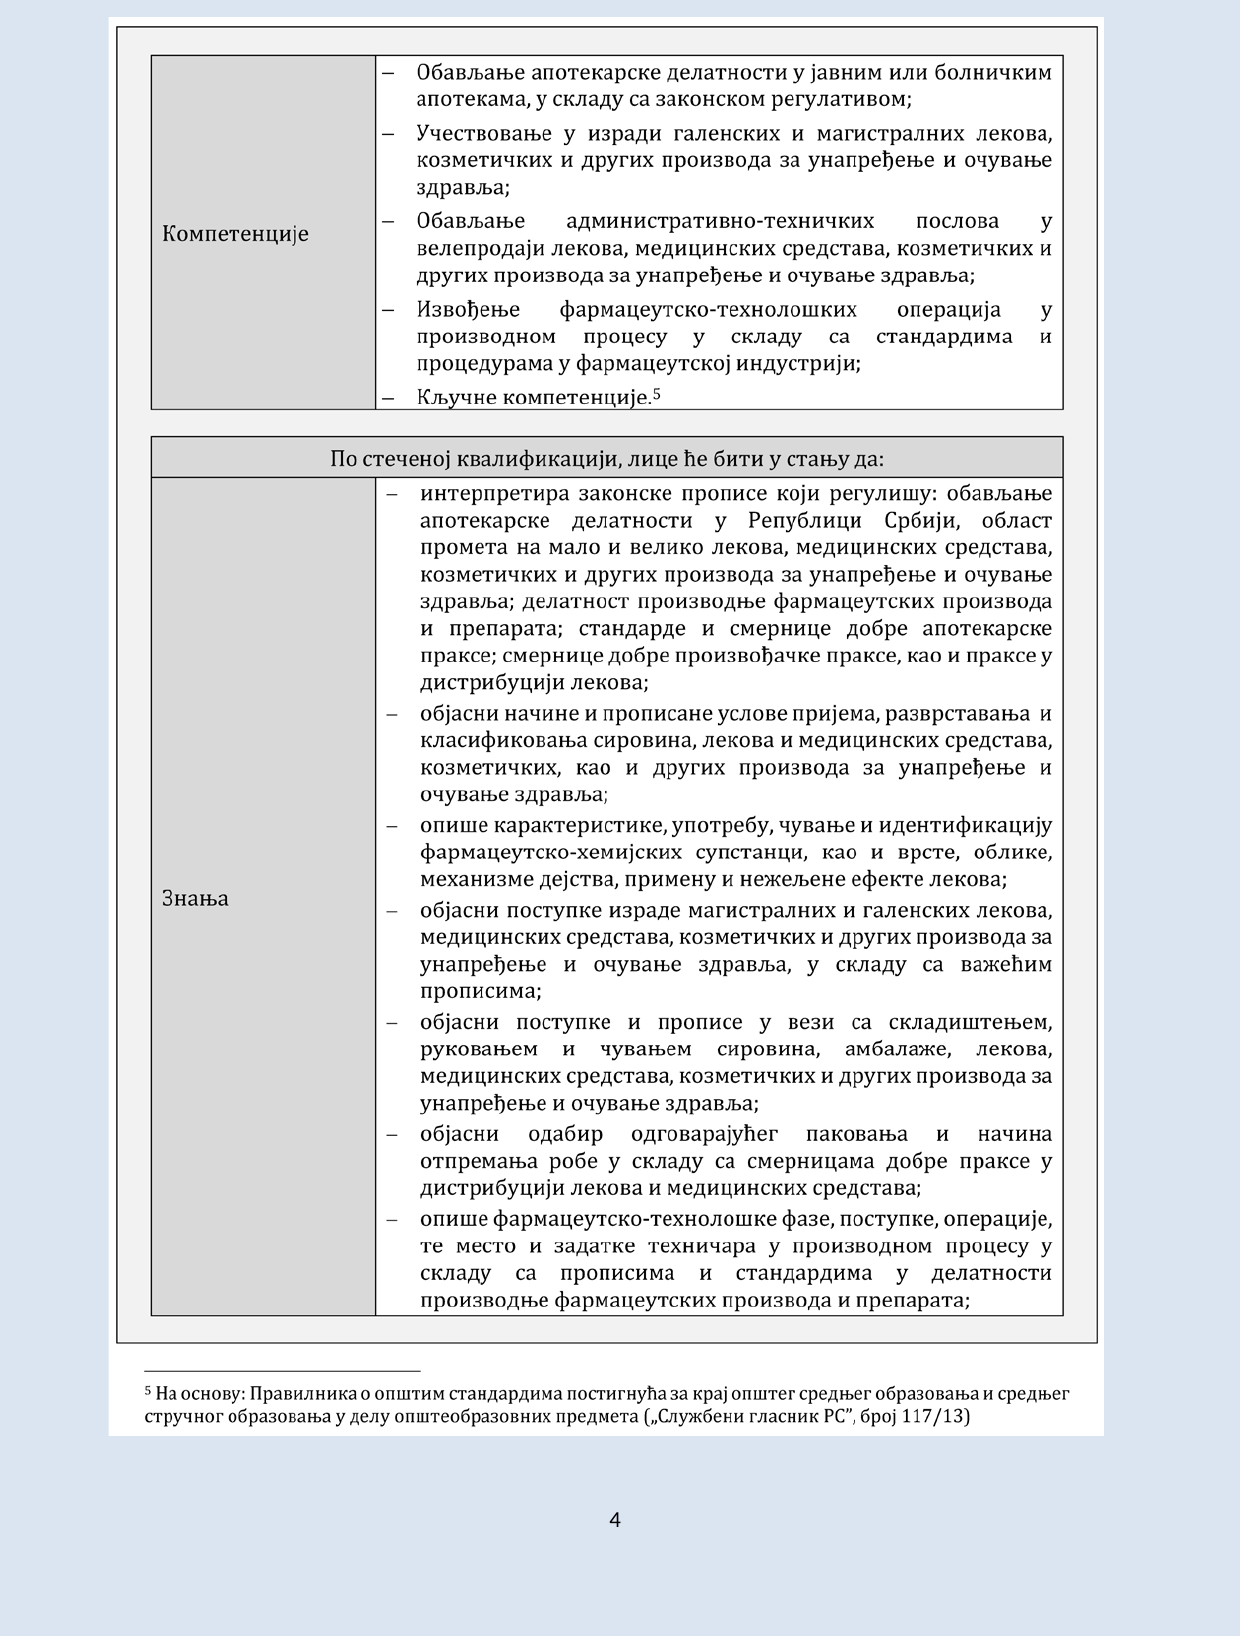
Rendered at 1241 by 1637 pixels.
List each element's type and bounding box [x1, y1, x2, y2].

picture [108, 17, 1104, 1436]
